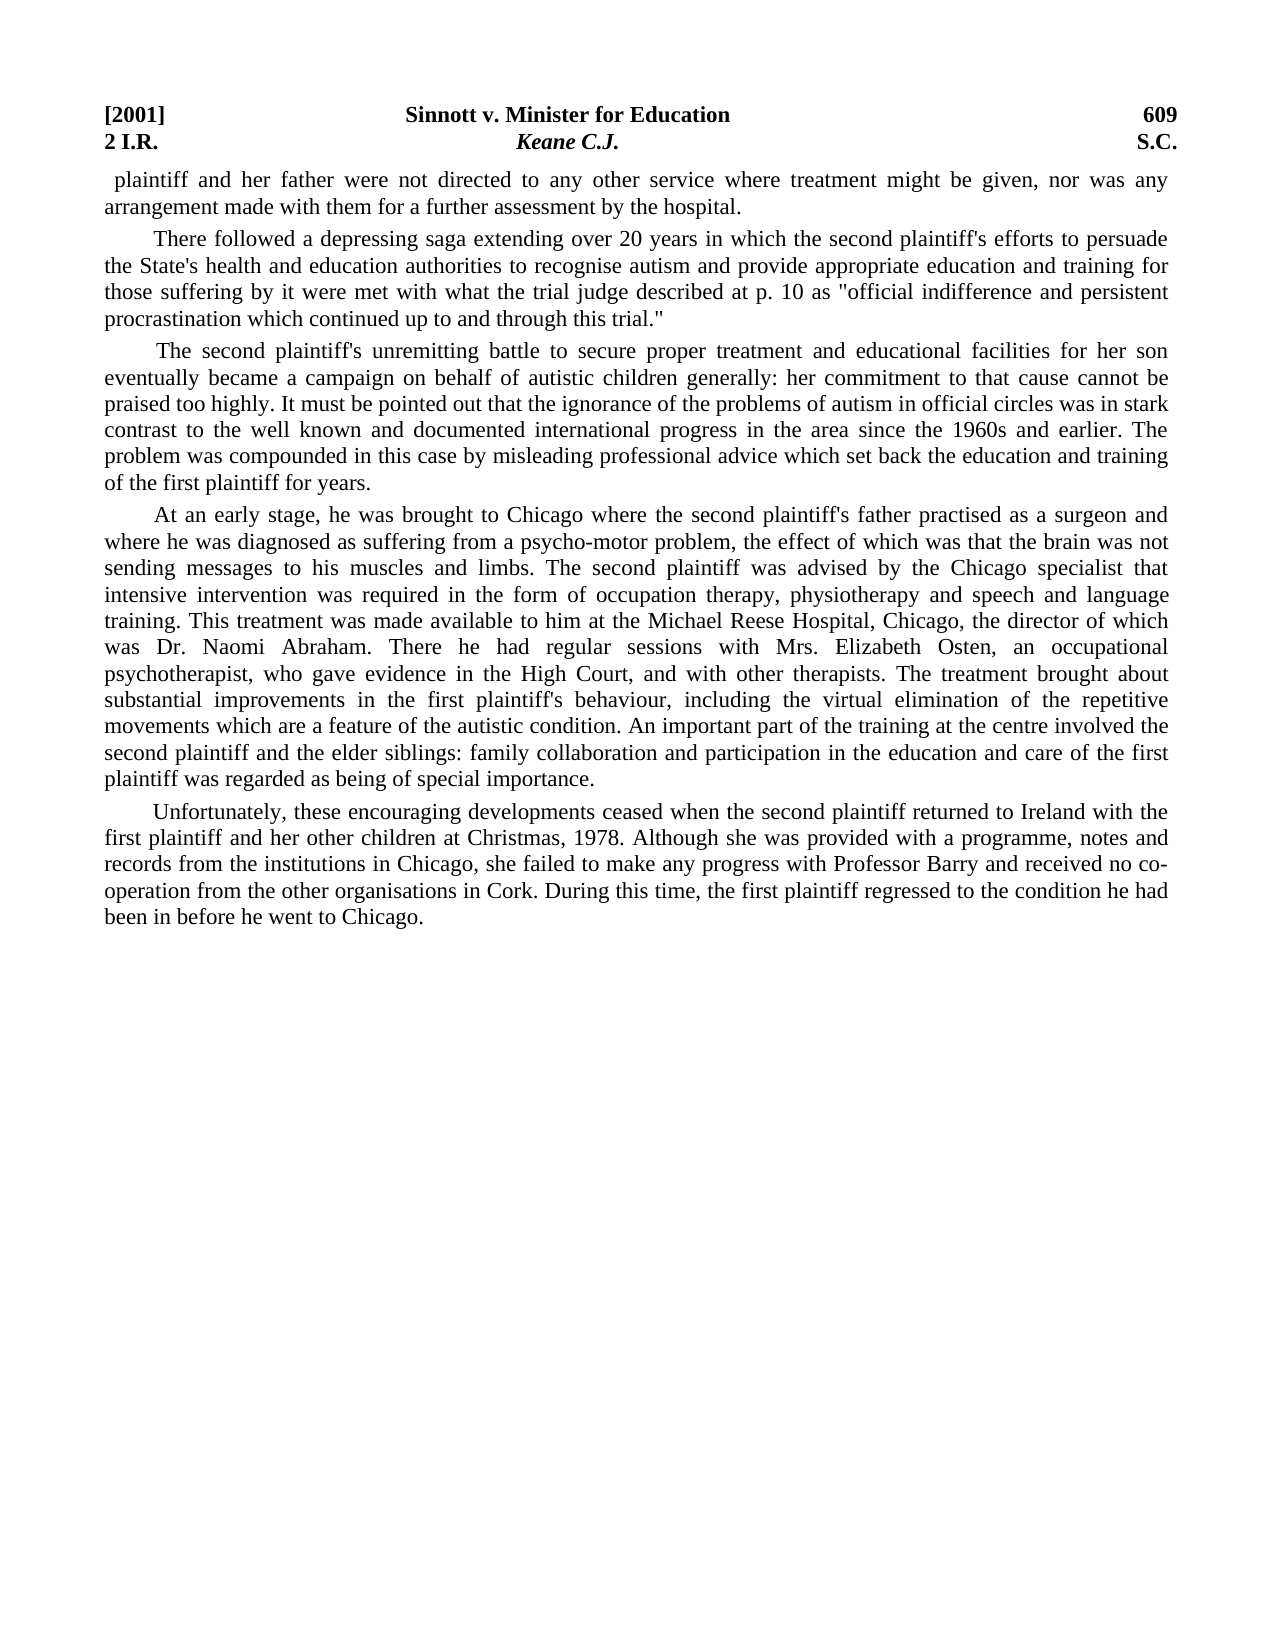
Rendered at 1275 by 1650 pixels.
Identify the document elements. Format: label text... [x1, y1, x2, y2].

text The second plaintiff's unremitting battle to secure proper treatment and educational facilities for her son eventually became a campaign on behalf of autistic children generally: her commitment to that cause cannot be praised too highly. It must be pointed out that the ignorance of the problems of autism in official circles was in stark contrast to the well known and documented international progress in the area since the 1960s and earlier. The problem was compounded in this case by misleading professional advice which set back the education and training of the first plaintiff for years. [104, 337, 1171, 495]
text At an early stage, he was brought to Chicago where the second plaintiff's father practised as a surgeon and where he was diagnosed as suffering from a psycho-motor problem, the effect of which was that the brain was not sending messages to his muscles and limbs. The second plaintiff was advised by the Chicago specialist that intensive intervention was required in the form of occupation therapy, physiotherapy and speech and language training. This treatment was made available to him at the Michael Reese Hospital, Chicago, the director of which was Dr. Naomi Abraham. There he had regular sessions with Mrs. Elizabeth Osten, an occupational psychotherapist, who gave evidence in the High Court, and with other therapists. The treatment brought about substantial improvements in the first plaintiff's behaviour, including the virtual elimination of the repetitive movements which are a feature of the autistic condition. An important part of the training at the centre involved the second plaintiff and the elder siblings: family collaboration and participation in the education and care of the first plaintiff was regarded as being of special importance. [104, 502, 1171, 791]
table_header Sinnott v. Minister for Education Keane C.J. [188, 101, 948, 154]
text plaintiff and her father were not directed to any other service where treatment might be given, nor was any arrangement made with them for a further assessment by the hospital. [104, 167, 1171, 219]
table_header 609 S.C. [948, 101, 1177, 154]
text Unfortunately, these encouraging developments ceased when the second plaintiff returned to Ireland with the first plaintiff and her other children at Christmas, 1978. Although she was provided with a programme, notes and records from the institutions in Chicago, she failed to make any progress with Professor Barry and received no co-operation from the other organisations in Cork. During this time, the first plaintiff regressed to the condition he had been in before he went to Chicago. [104, 798, 1171, 929]
table_header [2001] 2 I.R. [104, 101, 187, 154]
text There followed a depressing saga extending over 20 years in which the second plaintiff's efforts to persuade the State's health and education authorities to recognise autism and provide appropriate education and training for those suffering by it were met with what the trial judge described at p. 10 as "official indifference and persistent procrastination which continued up to and through this trial." [104, 226, 1171, 331]
